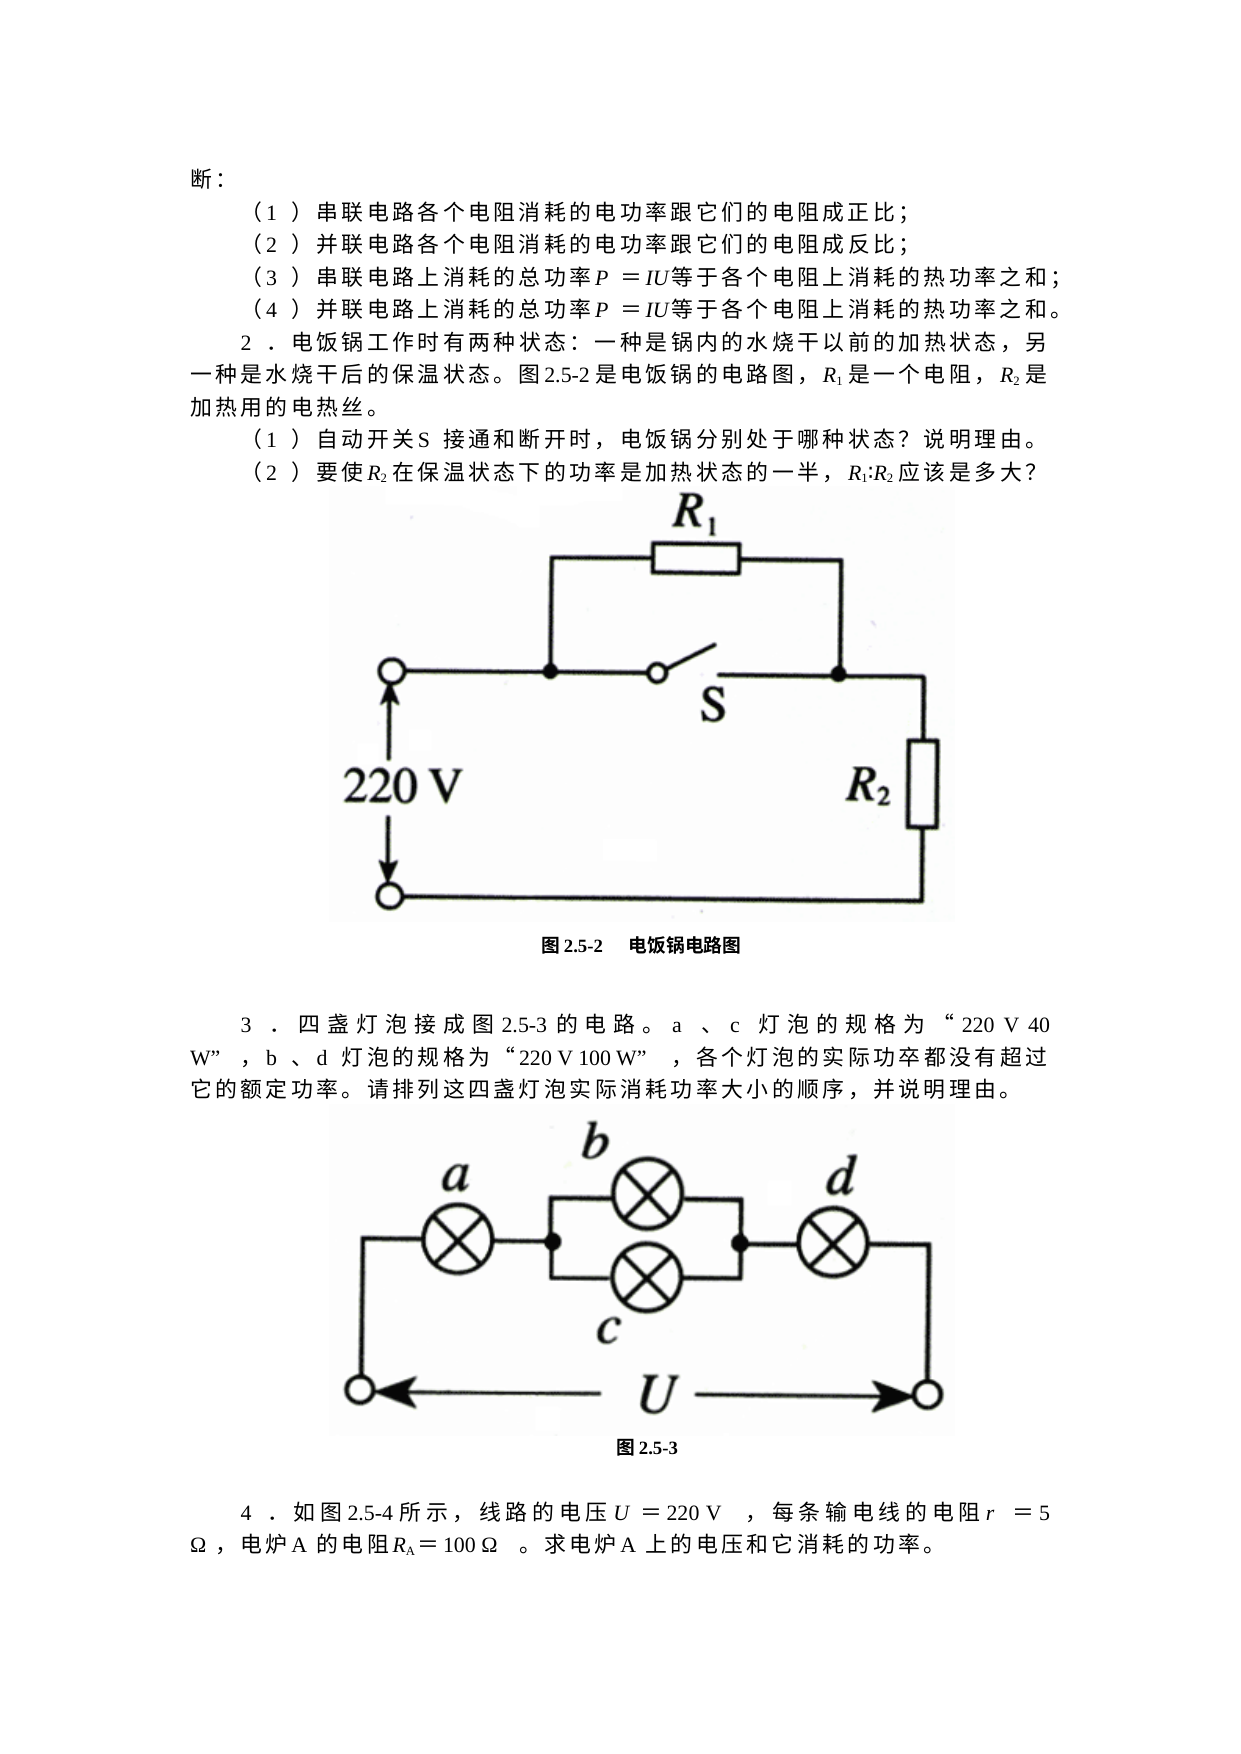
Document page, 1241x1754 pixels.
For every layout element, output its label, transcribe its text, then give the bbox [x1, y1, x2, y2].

text 3．四盏灯泡接成图2.5-3的电路。a、c灯泡的规格为“220 V 40 W”，b、d灯泡的规格为“220 V 100 W”，各个灯泡的实际功卒都没有超过它的额定功率。请排列这四盏灯泡实际消耗功率大小的顺序，并说明理由。 [190, 1007, 1050, 1104]
picture [329, 486, 955, 922]
text （2）并联电路各个电阻消耗的电功率跟它们的电阻成反比； [190, 227, 1050, 259]
text 2．电饭锅工作时有两种状态：一种是锅内的水烧干以前的加热状态，另一种是水烧干后的保温状态。图2.5-2是电饭锅的电路图，R1是一个电阻，R2是加热用的电热丝。 [190, 324, 1050, 422]
text （1）串联电路各个电阻消耗的电功率跟它们的电阻成正比； [190, 194, 1050, 227]
text （2）要使R2在保温状态下的功率是加热状态的一半，R1∶R2应该是多大？ [190, 454, 1050, 487]
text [190, 162, 1050, 194]
picture [329, 1104, 955, 1436]
text 4．如图2.5-4所示，线路的电压U＝220 V，每条输电线的电阻r＝5 Ω，电炉A的电阻RA＝100 Ω。求电炉A上的电压和它消耗的功率。 [190, 1494, 1050, 1559]
text （1）自动开关S接通和断开时，电饭锅分别处于哪种状态？说明理由。 [190, 422, 1050, 454]
text （3）串联电路上消耗的总功率P＝IU等于各个电阻上消耗的热功率之和； [190, 259, 1050, 292]
text （4）并联电路上消耗的总功率P＝IU等于各个电阻上消耗的热功率之和。 [190, 292, 1050, 324]
